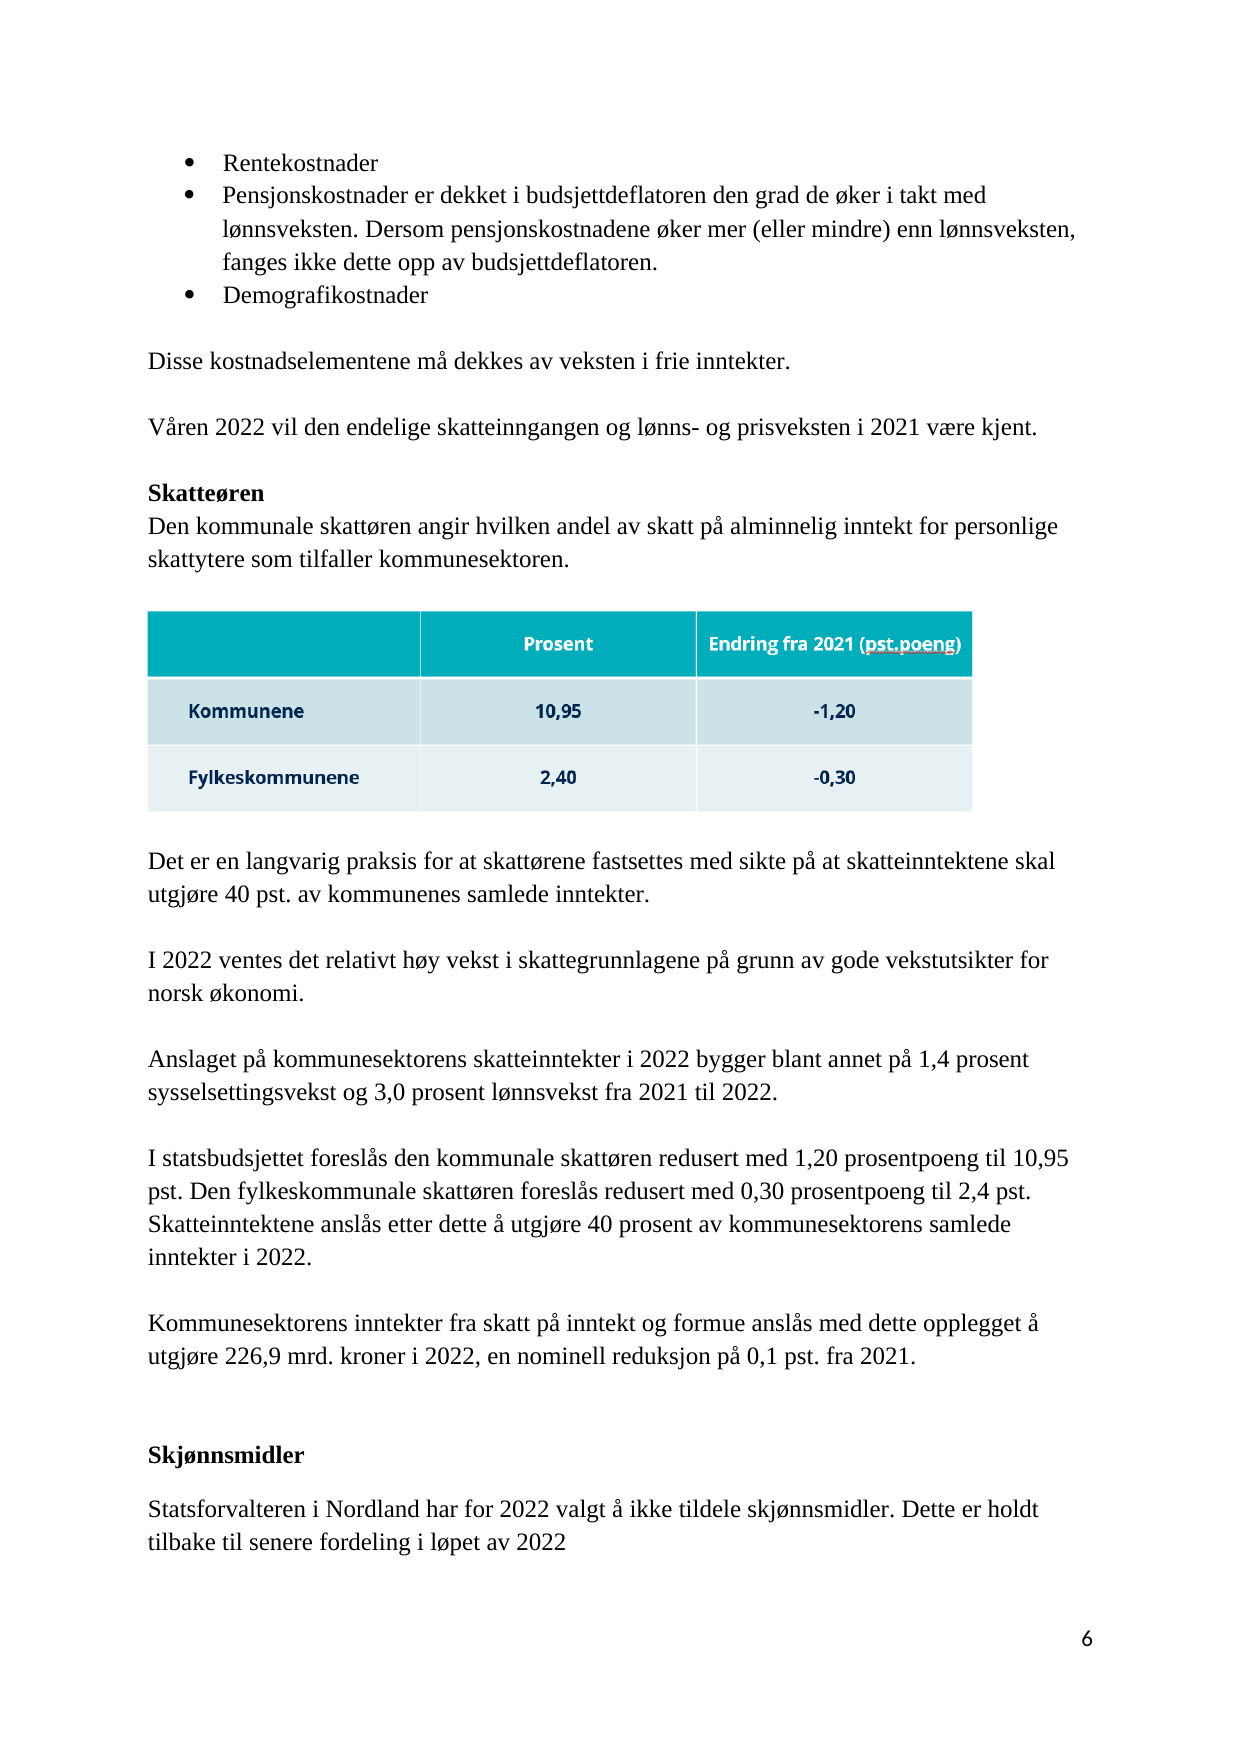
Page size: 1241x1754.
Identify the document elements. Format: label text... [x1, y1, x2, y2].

list Pensjonskostnader er dekket i budsjettdeflatoren den grad de øker i takt med lønnsveksten. Dersom pensjonskostnadene øker mer (eller mindre) enn lønnsveksten, fanges ikke dette opp av budsjettdeflatoren. [185, 181, 1093, 275]
text Disse kostnadselementene må dekkes av veksten i frie inntekter. [148, 346, 1093, 374]
text Anslaget på kommunesektorens skatteinntekter i 2022 bygger blant annet på 1,4 prosent sysselsettingsvekst og 3,0 prosent lønnsvekst fra 2021 til 2022. [148, 1044, 1093, 1106]
text Våren 2022 vil den endelige skatteinngangen og lønns- og prisveksten i 2021 være kjent. [148, 412, 1093, 441]
text Den kommunale skattøren angir hvilken andel av skatt på alminnelig inntekt for personlige skattytere som tilfaller kommunesektoren. [148, 511, 1093, 573]
text I statsbudsjettet foreslås den kommunale skattøren redusert med 1,20 prosentpoeng til 10,95 pst. Den fylkeskommunale skattøren foreslås redusert med 0,30 prosentpoeng til 2,4 pst. [148, 1143, 1093, 1205]
text Skatteøren [148, 478, 1093, 507]
picture [147, 610, 990, 821]
list Rentekostnader [185, 148, 1093, 176]
text I 2022 ventes det relativt høy vekst i skattegrunnlagene på grunn av gode vekstutsikter for norsk økonomi. [148, 945, 1093, 1007]
text Skatteinntektene anslås etter dette å utgjøre 40 prosent av kommunesektorens samlede inntekter i 2022. [148, 1209, 1093, 1271]
list Demografikostnader [185, 280, 1093, 308]
text Skjønnsmidler [148, 1440, 1093, 1469]
text Statsforvalteren i Nordland har for 2022 valgt å ikke tildele skjønnsmidler. Dette er holdt tilbake til senere fordeling i løpet av 2022 [148, 1494, 1093, 1556]
text Kommunesektorens inntekter fra skatt på inntekt og formue anslås med dette opplegget å utgjøre 226,9 mrd. kroner i 2022, en nominell reduksjon på 0,1 pst. fra 2021. [148, 1308, 1093, 1370]
text Det er en langvarig praksis for at skattørene fastsettes med sikte på at skatteinntektene skal utgjøre 40 pst. av kommunenes samlede inntekter. [148, 846, 1093, 908]
